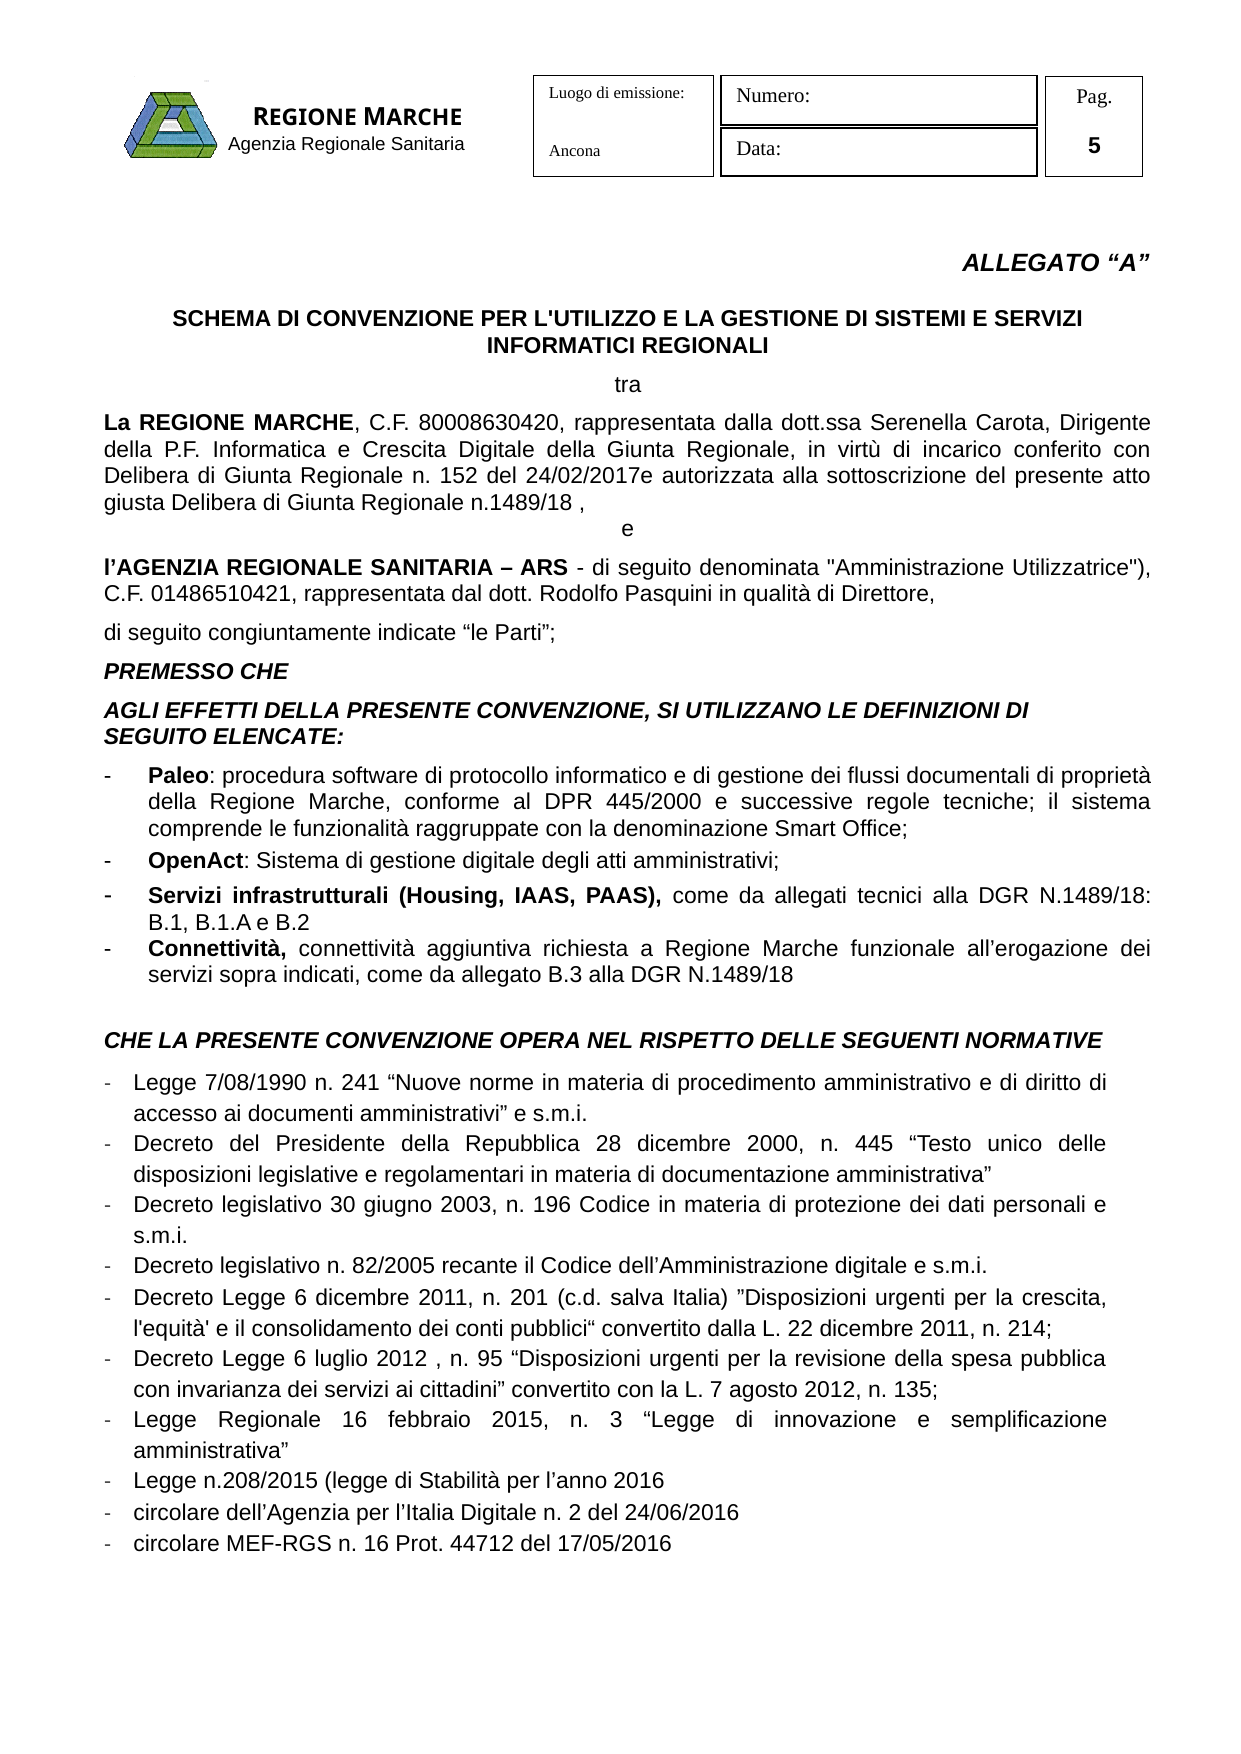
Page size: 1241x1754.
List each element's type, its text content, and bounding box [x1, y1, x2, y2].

subtitle CHE LA PRESENTE CONVENZIONE OPERA NEL RISPETTO DELLE SEGUENTI NORMATIVE [103, 1019, 1134, 1056]
list Decreto legislativo 30 giugno 2003, n. 196 Codice in materia di protezione dei dati personali e s.m.i. [103, 1191, 1107, 1249]
text SCHEMA DI CONVENZIONE PER L'UTILIZZO E LA GESTIONE DI SISTEMI E SERVIZI INFORMATICI REGIONALI [103, 305, 1152, 358]
text e [103, 515, 1152, 541]
list Servizi infrastrutturali (Housing, IAAS, PAAS), come da allegati tecnici alla DGR N.1489/18: B.1, B.1.A e B.2 [103, 880, 1152, 935]
list Decreto Legge 6 luglio 2012 , n. 95 “Disposizioni urgenti per la revisione della spesa pubblica con invarianza dei servizi ai cittadini” convertito con la L. 7 agosto 2012, n. 135; [103, 1345, 1107, 1402]
text di seguito congiuntamente indicate “le Parti”; [103, 619, 1152, 645]
list Paleo: procedura software di protocollo informatico e di gestione dei flussi documentali di proprietà della Regione Marche, conforme al DPR 445/2000 e successive regole tecniche; il sistema comprende le funzionalità raggruppate con la denominazione Smart Office; [103, 762, 1152, 841]
list Decreto Legge 6 dicembre 2011, n. 201 (c.d. salva Italia) ”Disposizioni urgenti per la crescita, l'equità' e il consolidamento dei conti pubblici“ convertito dalla L. 22 dicembre 2011, n. 214; [103, 1284, 1107, 1341]
list Legge Regionale 16 febbraio 2015, n. 3 “Legge di innovazione e semplificazione amministrativa” [103, 1406, 1107, 1464]
subtitle PREMESSO CHE [103, 658, 1134, 684]
list Legge n.208/2015 (legge di Stabilità per l’anno 2016 [103, 1467, 1107, 1495]
list circolare MEF-RGS n. 16 Prot. 44712 del 17/05/2016 [103, 1530, 1107, 1557]
list Legge 7/08/1990 n. 241 “Nuove norme in materia di procedimento amministrativo e di diritto di accesso ai documenti amministrativi” e s.m.i. [103, 1069, 1107, 1126]
list Connettività, connettività aggiuntiva richiesta a Regione Marche funzionale all’erogazione dei servizi sopra indicati, come da allegato B.3 alla DGR N.1489/18 [103, 935, 1152, 987]
list Decreto del Presidente della Repubblica 28 dicembre 2000, n. 445 “Testo unico delle disposizioni legislative e regolamentari in materia di documentazione amministrativa” [103, 1130, 1107, 1187]
text ALLEGATO “A” [103, 248, 1152, 277]
list circolare dell’Agenzia per l’Italia Digitale n. 2 del 24/06/2016 [103, 1499, 1107, 1526]
text La REGIONE MARCHE, C.F. 80008630420, rappresentata dalla dott.ssa Serenella Carota, Dirigente della P.F. Informatica e Crescita Digitale della Giunta Regionale, in virtù di incarico conferito con Delibera di Giunta Regionale n. 152 del 24/02/2017e autorizzata alla sottoscrizione del presente atto giusta Delibera di Giunta Regionale n.1489/18 , [103, 409, 1152, 515]
subtitle AGLI EFFETTI DELLA PRESENTE CONVENZIONE, SI UTILIZZANO LE DEFINIZIONI DI SEGUITO ELENCATE: [103, 697, 1134, 749]
text l’AGENZIA REGIONALE SANITARIA – ARS - di seguito denominata "Amministrazione Utilizzatrice"), C.F. 01486510421, rappresentata dal dott. Rodolfo Pasquini in qualità di Direttore, [103, 554, 1152, 606]
picture [116, 75, 218, 172]
list Decreto legislativo n. 82/2005 recante il Codice dell’Amministrazione digitale e s.m.i. [103, 1252, 1107, 1280]
text tra [103, 371, 1152, 397]
list OpenAct: Sistema di gestione digitale degli atti amministrativi; [103, 847, 1152, 873]
